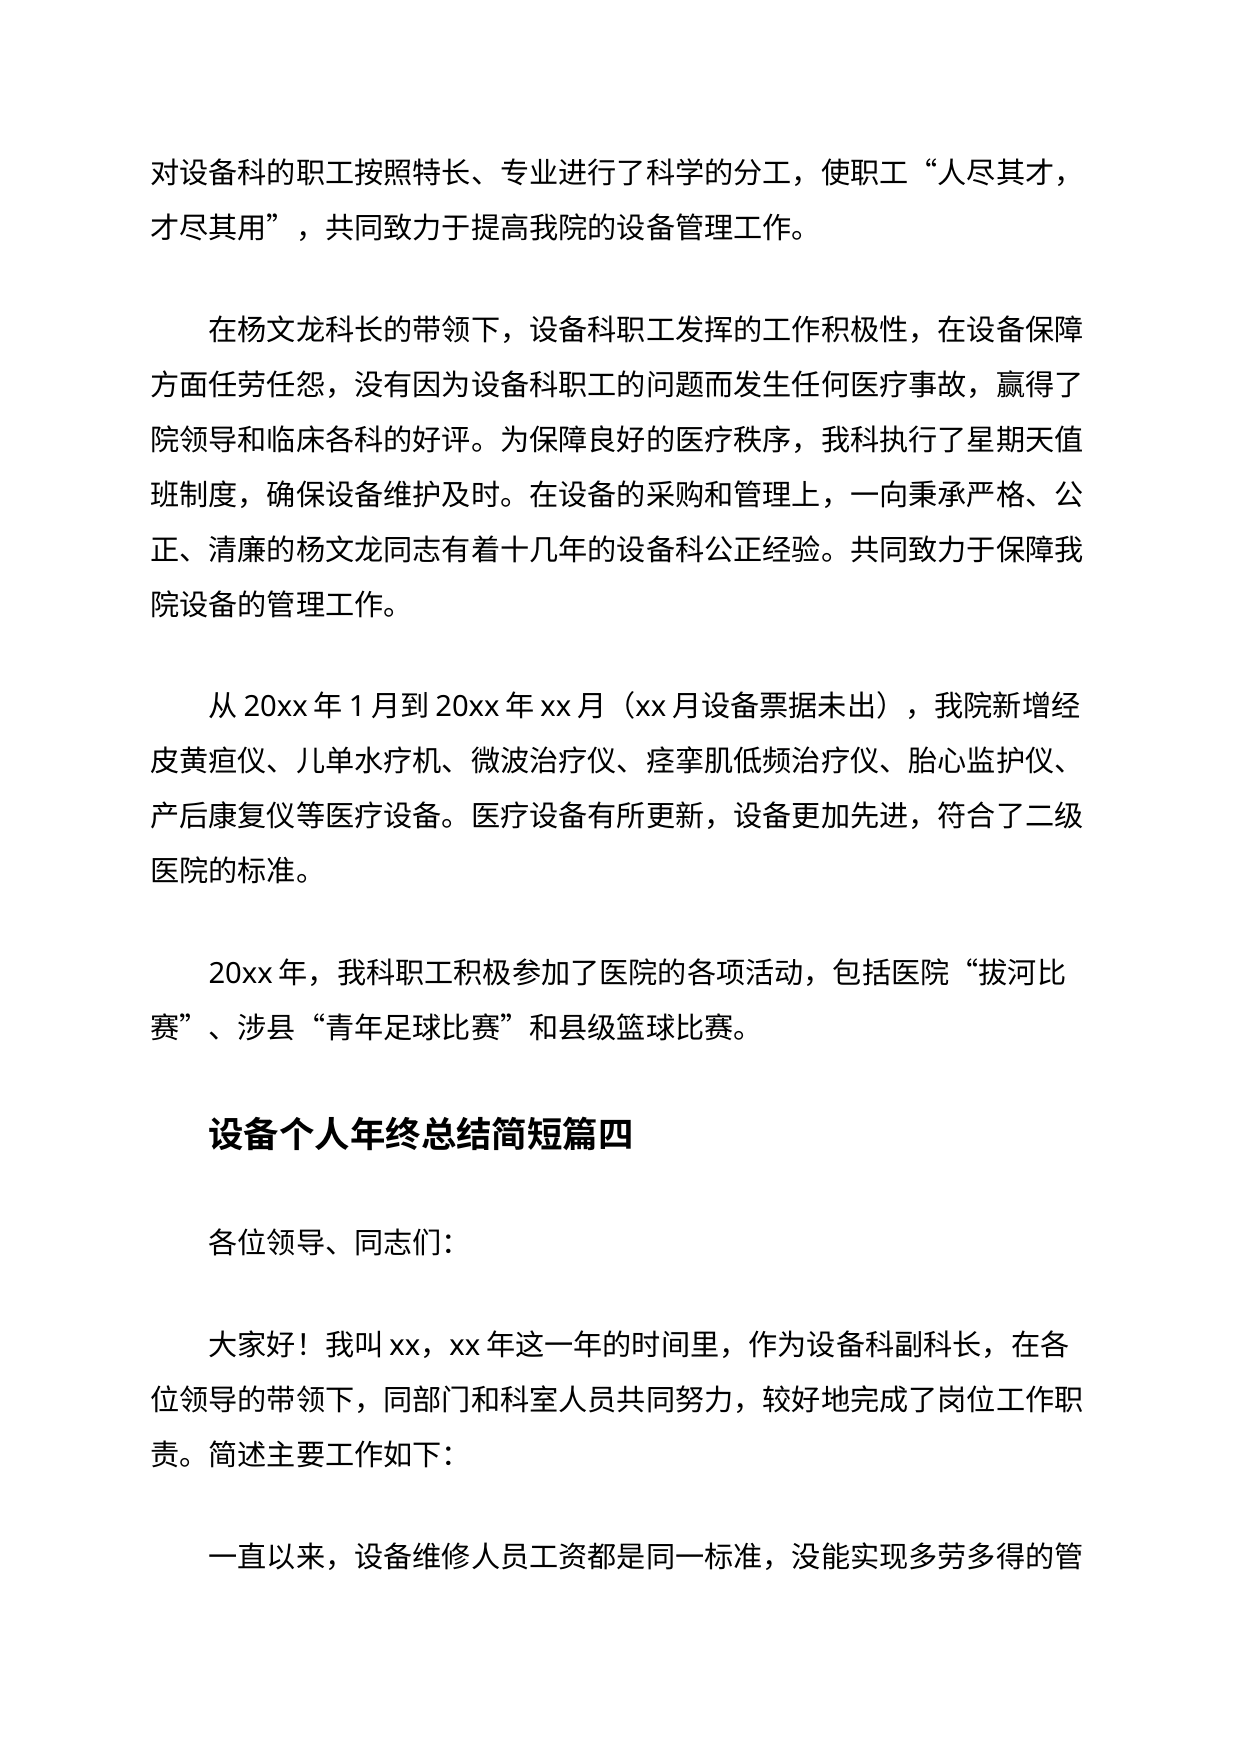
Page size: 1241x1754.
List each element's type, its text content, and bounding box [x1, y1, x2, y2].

text 大家好！我叫xx，xx年这一年的时间里，作为设备科副科长，在各位领导的带领下，同部门和科室人员共同努力，较好地完成了岗位工作职责。简述主要工作如下： [150, 1321, 1090, 1474]
text 在杨文龙科长的带领下，设备科职工发挥的工作积极性，在设备保障方面任劳任怨，没有因为设备科职工的问题而发生任何医疗事故，赢得了院领导和临床各科的好评。为保障良好的医疗秩序，我科执行了星期天值班制度，确保设备维护及时。在设备的采购和管理上，一向秉承严格、公正、清廉的杨文龙同志有着十几年的设备科公正经验。共同致力于保障我院设备的管理工作。 [150, 307, 1090, 623]
text 20xx年，我科职工积极参加了医院的各项活动，包括医院“拔河比赛”、涉县“青年足球比赛”和县级篮球比赛。 [150, 949, 1090, 1047]
text 各位领导、同志们： [150, 1220, 1090, 1262]
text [150, 150, 1090, 247]
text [150, 1533, 1090, 1575]
text 从20xx年1月到20xx年xx月（xx月设备票据未出），我院新增经皮黄疸仪、儿单水疗机、微波治疗仪、痉挛肌低频治疗仪、胎心监护仪、产后康复仪等医疗设备。医疗设备有所更新，设备更加先进，符合了二级医院的标准。 [150, 683, 1090, 890]
text 设备个人年终总结简短篇四 [150, 1106, 1090, 1157]
